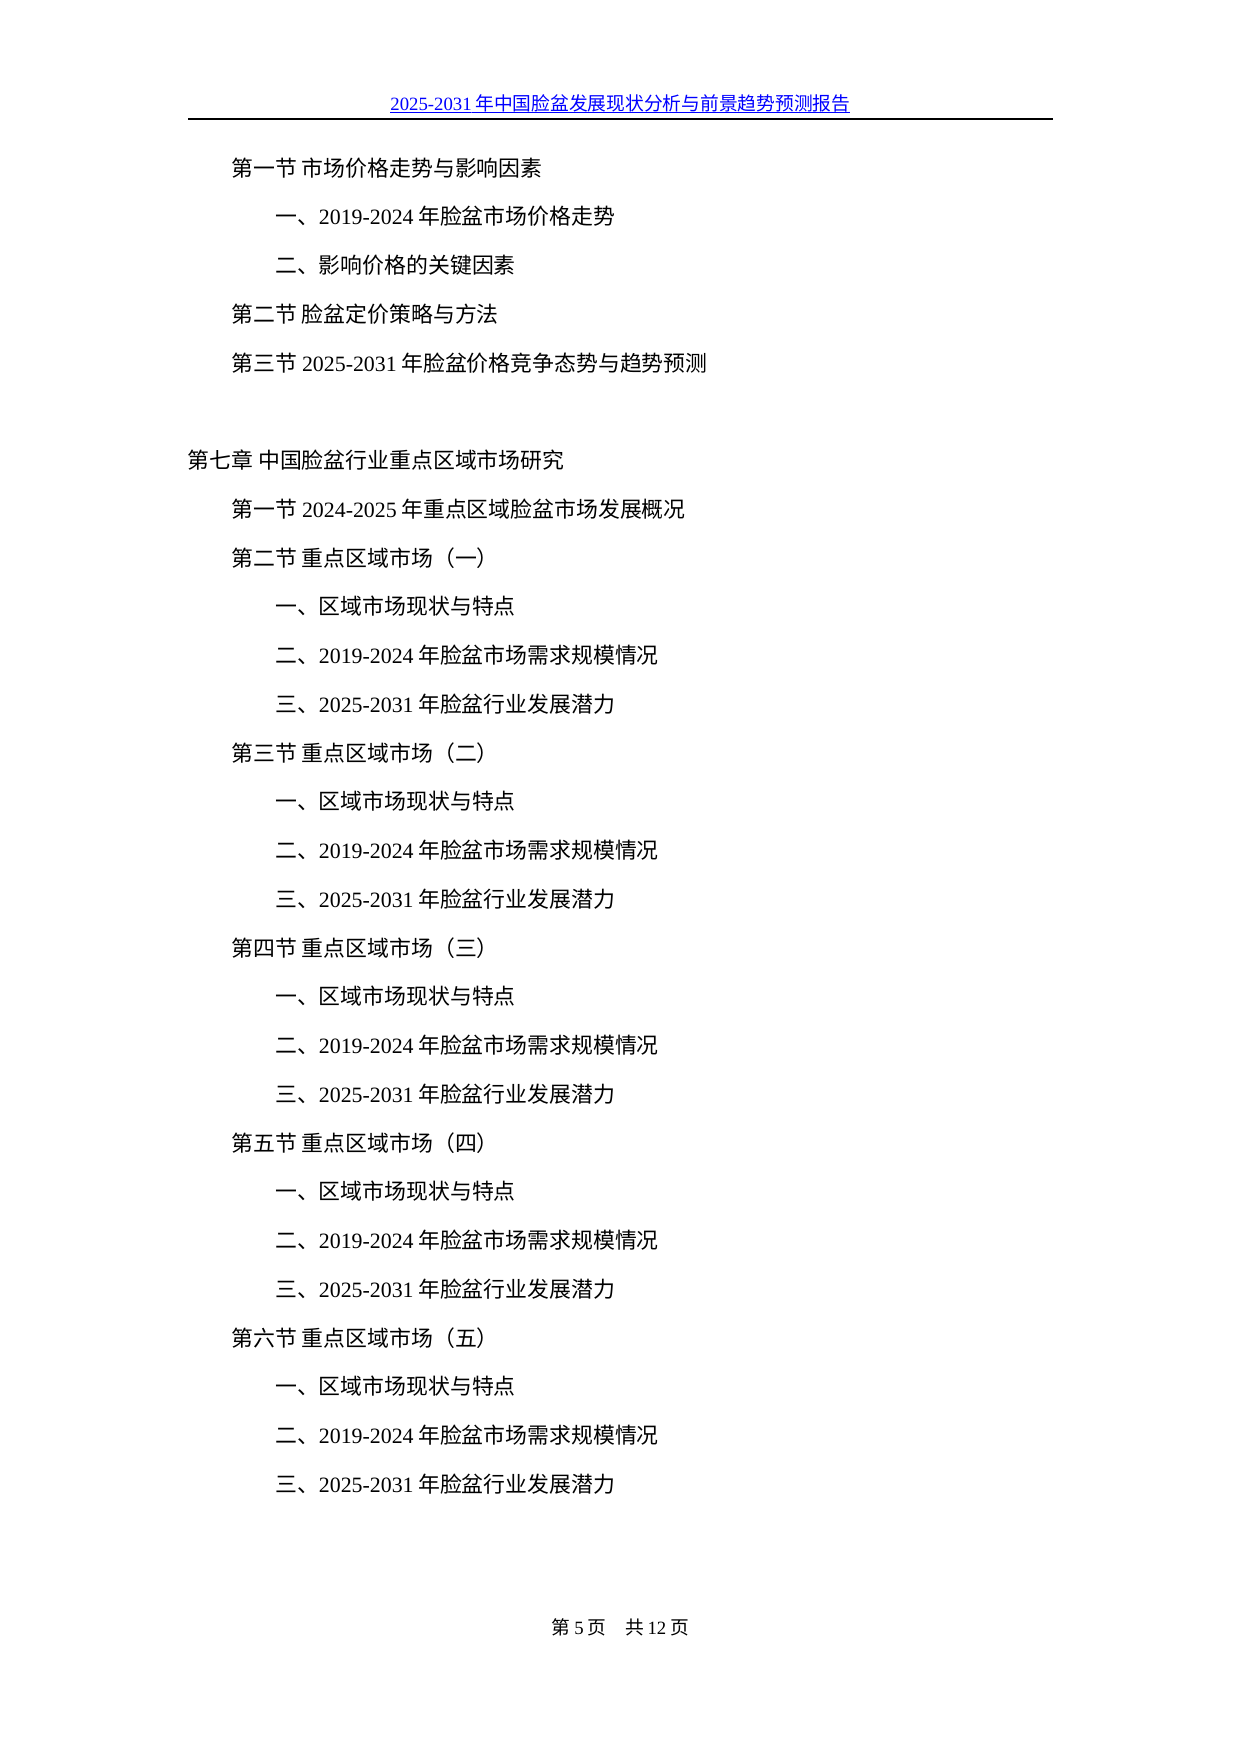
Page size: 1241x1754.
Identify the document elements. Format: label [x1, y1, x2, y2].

text [187, 150, 1053, 1499]
